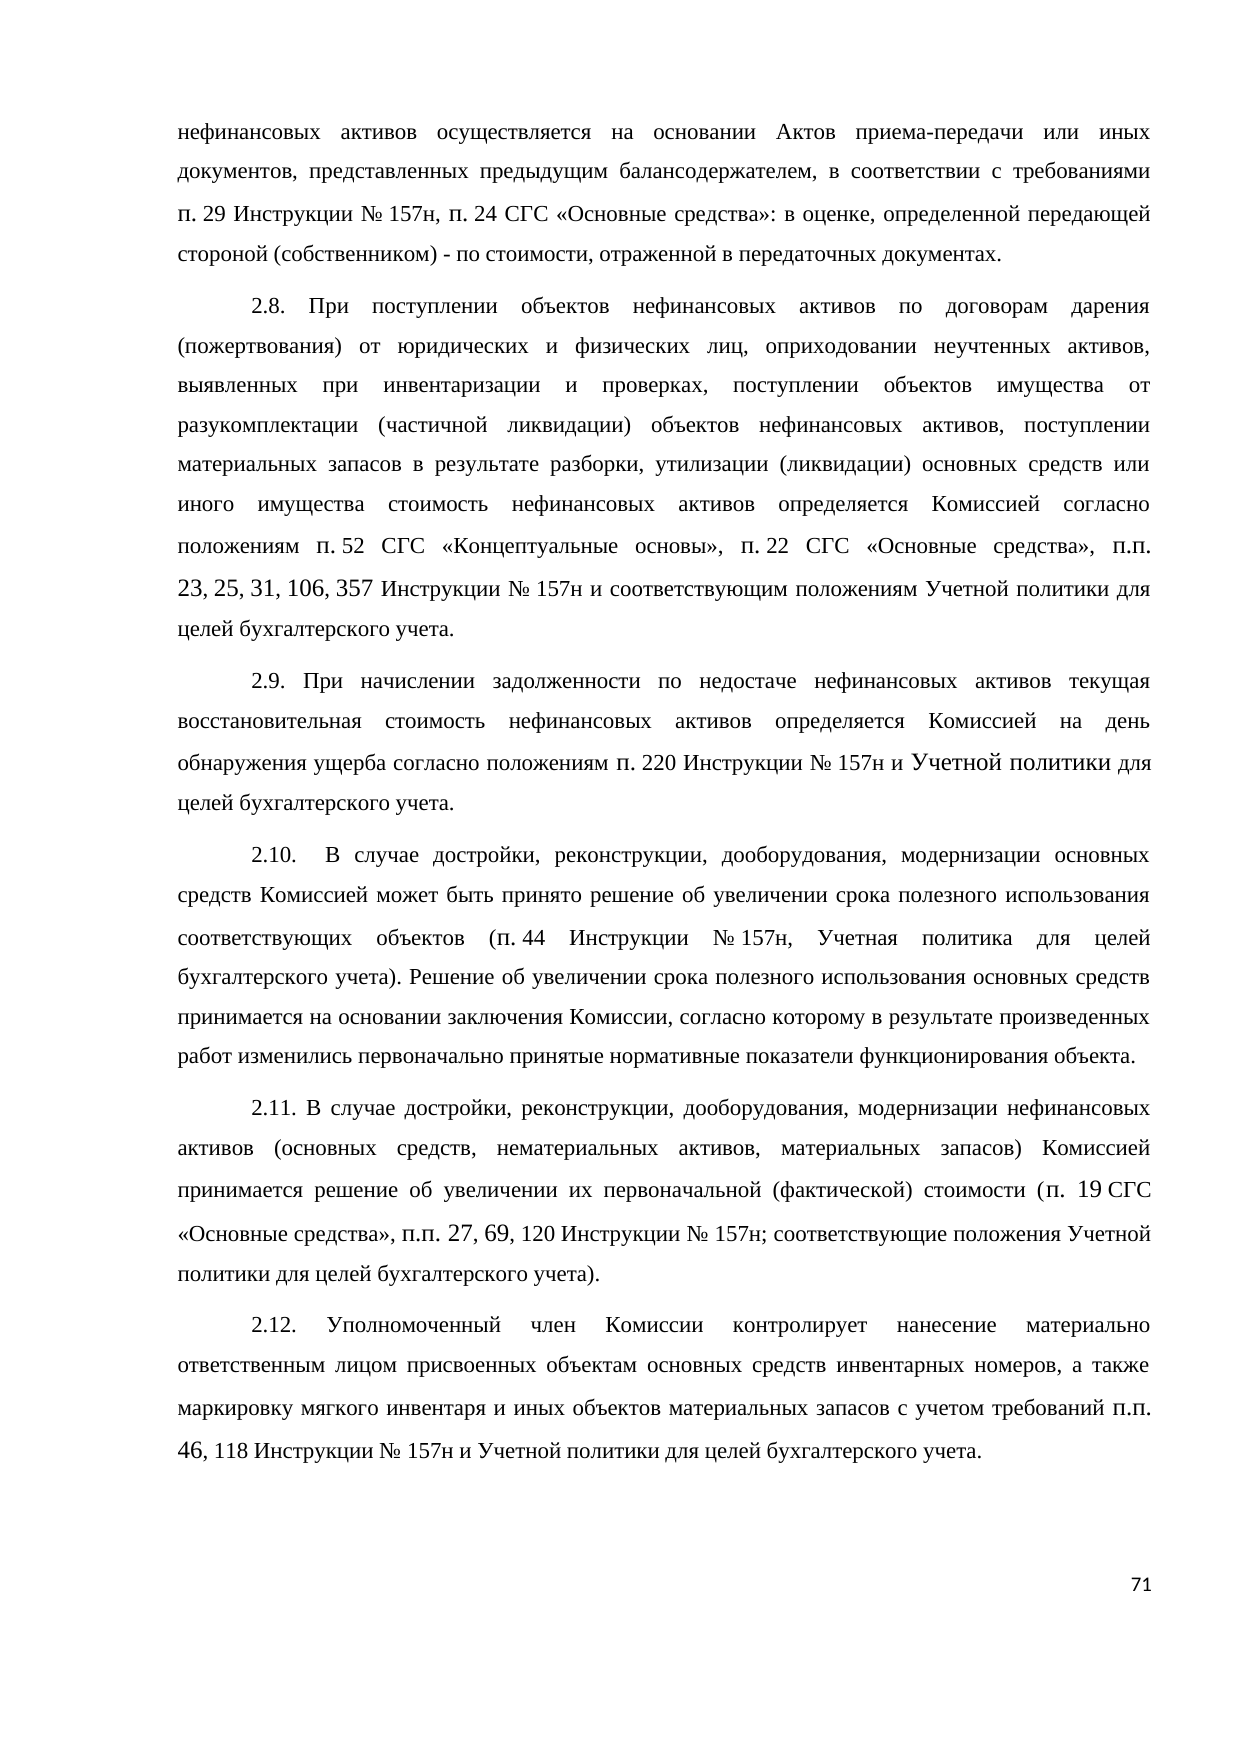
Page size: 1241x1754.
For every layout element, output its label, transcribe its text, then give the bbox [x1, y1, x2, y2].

text 2.11. В случае достройки, реконструкции, дооборудования, модернизации нефинансовых активов (основных средств, нематериальных активов, материальных запасов) Комиссией принимается решение об увеличении их первоначальной (фактической) стоимости (п. 19 СГС «Основные средства», п.п. 27, 69, 120 Инструкции № 157н; соответствующие положения Учетной политики для целей бухгалтерского учета). [177, 1094, 1152, 1286]
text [177, 118, 1152, 267]
text 2.9. При начислении задолженности по недостаче нефинансовых активов текущая восстановительная стоимость нефинансовых активов определяется Комиссией на день обнаружения ущерба согласно положениям п. 220 Инструкции № 157н и Учетной политики для целей бухгалтерского учета. [177, 667, 1152, 816]
text 2.12. Уполномоченный член Комиссии контролирует нанесение материально ответственным лицом присвоенных объектам основных средств инвентарных номеров, а также маркировку мягкого инвентаря и иных объектов материальных запасов с учетом требований п.п. 46, 118 Инструкции № 157н и Учетной политики для целей бухгалтерского учета. [177, 1312, 1152, 1464]
text 2.8. При поступлении объектов нефинансовых активов по договорам дарения (пожертвования) от юридических и физических лиц, оприходовании неучтенных активов, выявленных при инвентаризации и проверках, поступлении объектов имущества от разукомплектации (частичной ликвидации) объектов нефинансовых активов, поступлении материальных запасов в результате разборки, утилизации (ликвидации) основных средств или иного имущества стоимость нефинансовых активов определяется Комиссией согласно положениям п. 52 СГС «Концептуальные основы», п. 22 СГС «Основные средства», п.п. 23, 25, 31, 106, 357 Инструкции № 157н и соответствующим положениям Учетной политики для целей бухгалтерского учета. [177, 292, 1152, 642]
text 2.10. В случае достройки, реконструкции, дооборудования, модернизации основных средств Комиссией может быть принято решение об увеличении срока полезного использования соответствующих объектов (п. 44 Инструкции № 157н, Учетная политика для целей бухгалтерского учета). Решение об увеличении срока полезного использования основных средств принимается на основании заключения Комиссии, согласно которому в результате произведенных работ изменились первоначально принятые нормативные показатели функционирования объекта. [177, 841, 1152, 1069]
